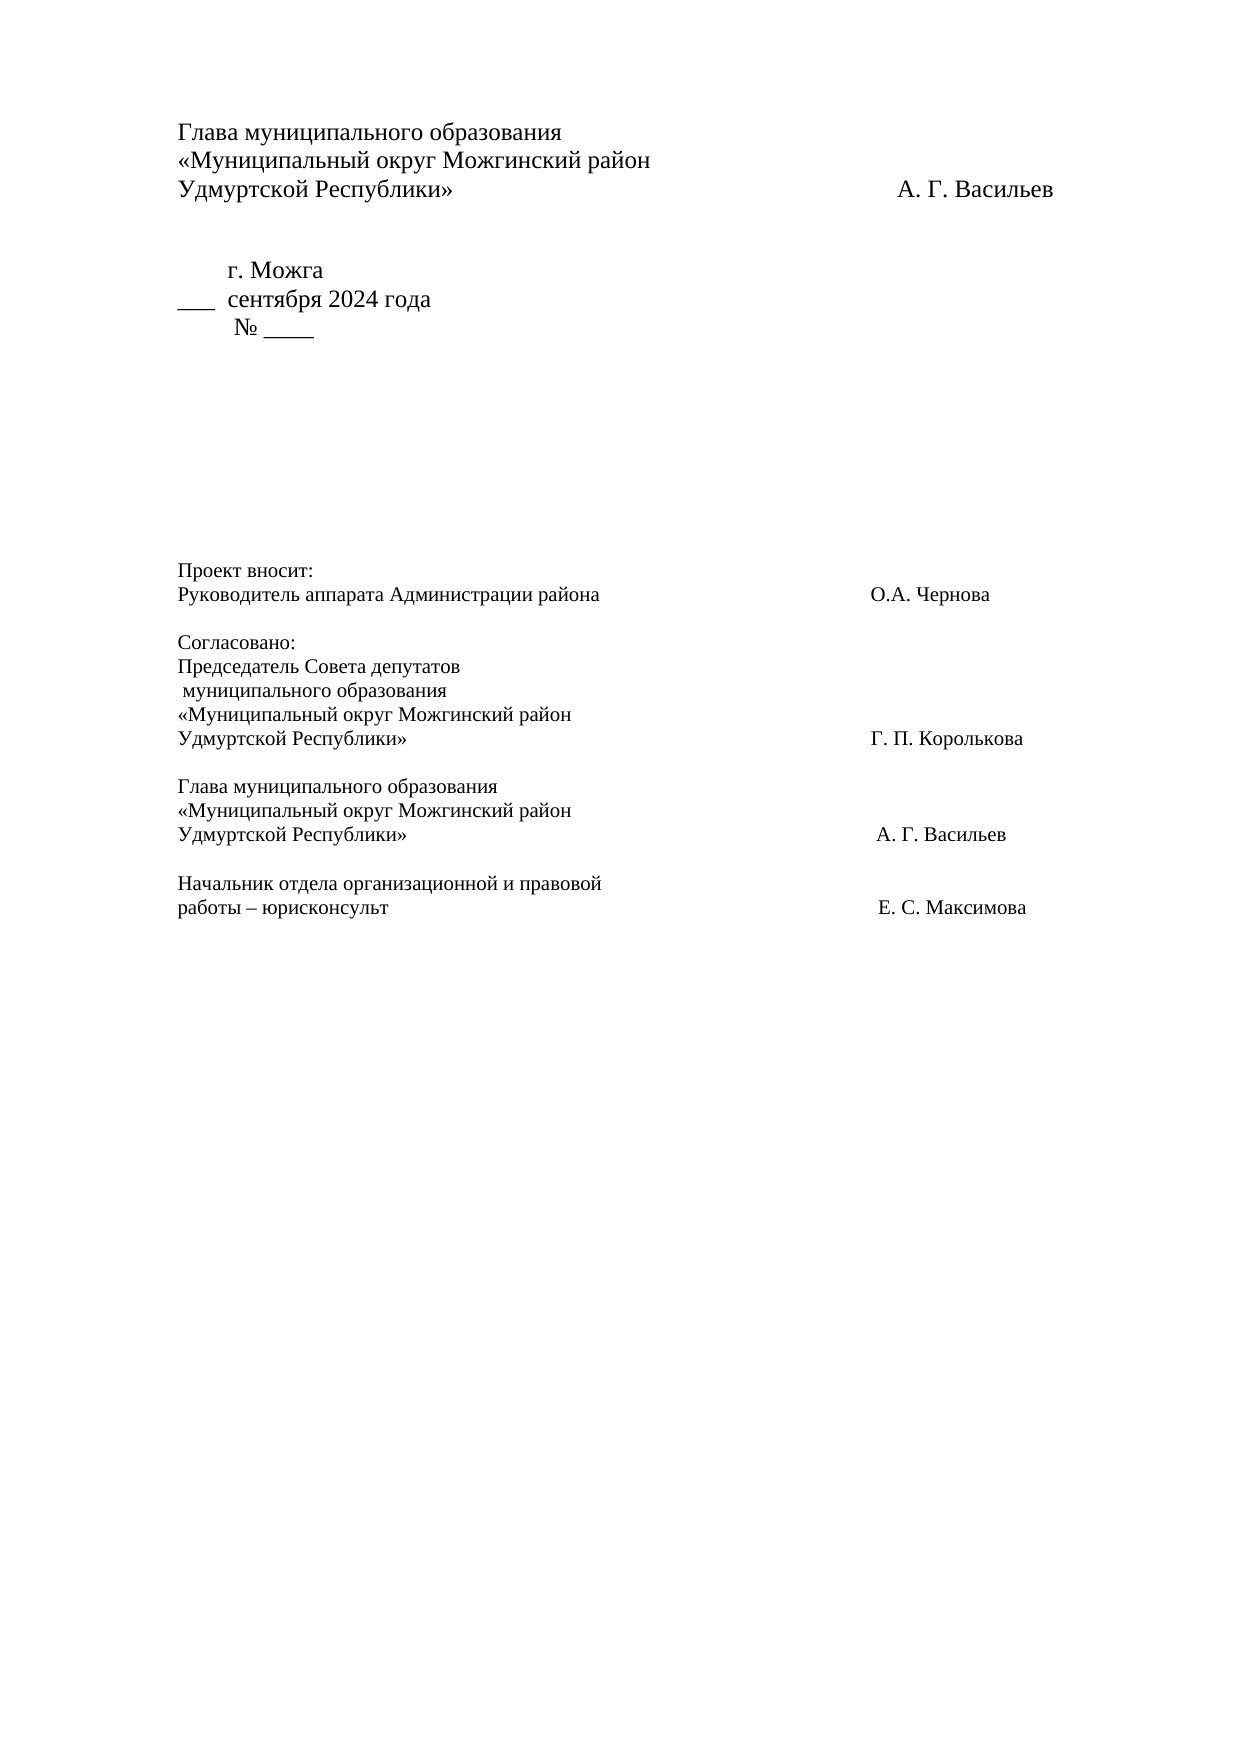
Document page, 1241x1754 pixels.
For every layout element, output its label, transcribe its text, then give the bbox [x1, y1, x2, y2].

text № ____ [177, 312, 1152, 341]
text «Муниципальный округ Можгинский район [177, 798, 1152, 822]
text Согласовано: [177, 630, 1152, 654]
text Глава муниципального образования [177, 774, 1152, 798]
text муниципального образования [177, 678, 1152, 702]
text ___ сентября 2024 года [177, 284, 1152, 312]
text работы – юрисконсульт Е. С. Максимова [177, 894, 1152, 919]
text Глава муниципального образования [177, 117, 1152, 145]
text Удмуртской Республики» А. Г. Васильев [177, 174, 1152, 203]
text Руководитель аппарата Администрации района О.А. Чернова [177, 582, 1152, 606]
text г. Можга [177, 255, 1152, 284]
text Председатель Совета депутатов [177, 654, 1152, 678]
text «Муниципальный округ Можгинский район [177, 702, 1152, 726]
text «Муниципальный округ Можгинский район [177, 145, 1152, 174]
text Удмуртской Республики» Г. П. Королькова [177, 726, 1152, 750]
text Удмуртской Республики» А. Г. Васильев [177, 822, 1152, 846]
text Начальник отдела организационной и правовой [177, 871, 1152, 894]
text Проект вносит: [177, 558, 1152, 582]
